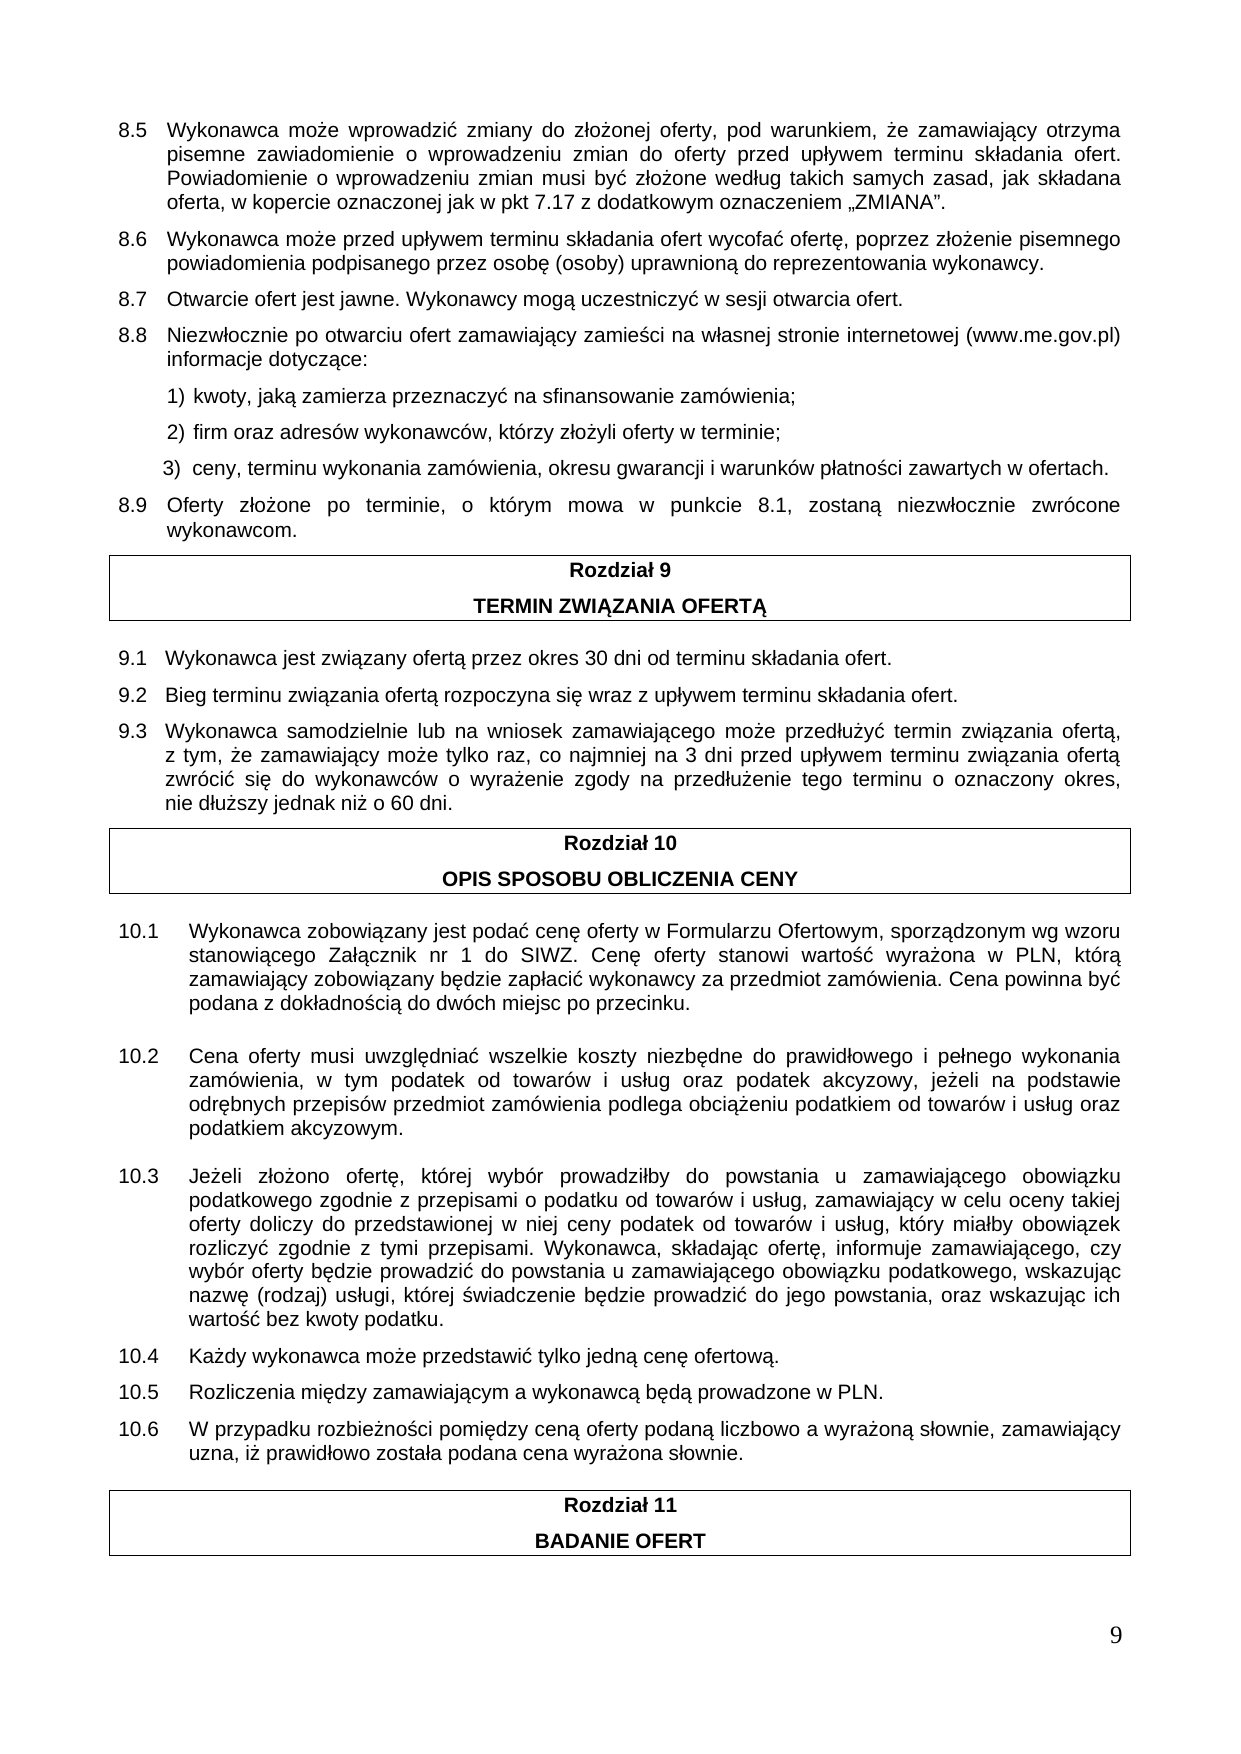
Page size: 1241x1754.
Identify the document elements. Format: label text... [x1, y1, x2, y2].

list Niezwłocznie po otwarciu ofert zamawiający zamieści na własnej stronie internetowej (www.me.gov.pl) informacje dotyczące: [118, 323, 1122, 371]
list Wykonawca może wprowadzić zmiany do złożonej oferty, pod warunkiem, że zamawiający otrzyma pisemne zawiadomienie o wprowadzeniu zmian do oferty przed upływem terminu składania ofert. Powiadomienie o wprowadzeniu zmian musi być złożone według takich samych zasad, jak składana oferta, w kopercie oznaczonej jak w pkt 7.17 z dodatkowym oznaczeniem „ZMIANA”. [118, 118, 1122, 214]
text Rozdział 10 [110, 829, 1130, 854]
text 3) ceny, terminu wykonania zamówienia, okresu gwarancji i warunków płatności zawartych w ofertach. [162, 456, 1122, 479]
list Wykonawca może przed upływem terminu składania ofert wycofać ofertę, poprzez złożenie pisemnego powiadomienia podpisanego przez osobę (osoby) uprawnioną do reprezentowania wykonawcy. [118, 226, 1122, 274]
text Rozdział 9 [110, 556, 1130, 582]
text 2) firm oraz adresów wykonawców, którzy złożyli oferty w terminie; [167, 420, 1122, 444]
list Wykonawca jest związany ofertą przez okres 30 dni od terminu składania ofert. [118, 646, 1122, 670]
text TERMIN ZWIĄZANIA OFERTĄ [110, 591, 1130, 620]
text Rozdział 11 [110, 1491, 1130, 1517]
text OPIS SPOSOBU OBLICZENIA CENY [110, 864, 1130, 893]
list W przypadku rozbieżności pomiędzy ceną oferty podaną liczbowo a wyrażoną słownie, zamawiający uzna, iż prawidłowo została podana cena wyrażona słownie. [118, 1417, 1122, 1464]
list Wykonawca samodzielnie lub na wniosek zamawiającego może przedłużyć termin związania ofertą, z tym, że zamawiający może tylko raz, co najmniej na 3 dni przed upływem terminu związania ofertą zwrócić się do wykonawców o wyrażenie zgody na przedłużenie tego terminu o oznaczony okres, nie dłuższy jednak niż o 60 dni. [118, 719, 1122, 815]
list Cena oferty musi uwzględniać wszelkie koszty niezbędne do prawidłowego i pełnego wykonania zamówienia, w tym podatek od towarów i usług oraz podatek akcyzowy, jeżeli na podstawie odrębnych przepisów przedmiot zamówienia podlega obciążeniu podatkiem od towarów i usług oraz podatkiem akcyzowym. [118, 1044, 1122, 1139]
list Każdy wykonawca może przedstawić tylko jedną cenę ofertową. [118, 1344, 1122, 1368]
list Otwarcie ofert jest jawne. Wykonawcy mogą uczestniczyć w sesji otwarcia ofert. [118, 287, 1122, 311]
text BADANIE OFERT [110, 1526, 1130, 1555]
list Wykonawca zobowiązany jest podać cenę oferty w Formularzu Ofertowym, sporządzonym wg wzoru stanowiącego Załącznik nr 1 do SIWZ. Cenę oferty stanowi wartość wyrażona w PLN, którą zamawiający zobowiązany będzie zapłacić wykonawcy za przedmiot zamówienia. Cena powinna być podana z dokładnością do dwóch miejsc po przecinku. [118, 919, 1122, 1015]
list Jeżeli złożono ofertę, której wybór prowadziłby do powstania u zamawiającego obowiązku podatkowego zgodnie z przepisami o podatku od towarów i usług, zamawiający w celu oceny takiej oferty doliczy do przedstawionej w niej ceny podatek od towarów i usług, który miałby obowiązek rozliczyć zgodnie z tymi przepisami. Wykonawca, składając ofertę, informuje zamawiającego, czy wybór oferty będzie prowadzić do powstania u zamawiającego obowiązku podatkowego, wskazując nazwę (rodzaj) usługi, której świadczenie będzie prowadzić do jego powstania, oraz wskazując ich wartość bez kwoty podatku. [118, 1163, 1122, 1331]
list Bieg terminu związania ofertą rozpoczyna się wraz z upływem terminu składania ofert. [118, 683, 1122, 707]
list Oferty złożone po terminie, o którym mowa w punkcie 8.1, zostaną niezwłocznie zwrócone wykonawcom. [118, 492, 1122, 542]
text 1) kwoty, jaką zamierza przeznaczyć na sfinansowanie zamówienia; [167, 384, 1122, 408]
list Rozliczenia między zamawiającym a wykonawcą będą prowadzone w PLN. [118, 1380, 1122, 1404]
